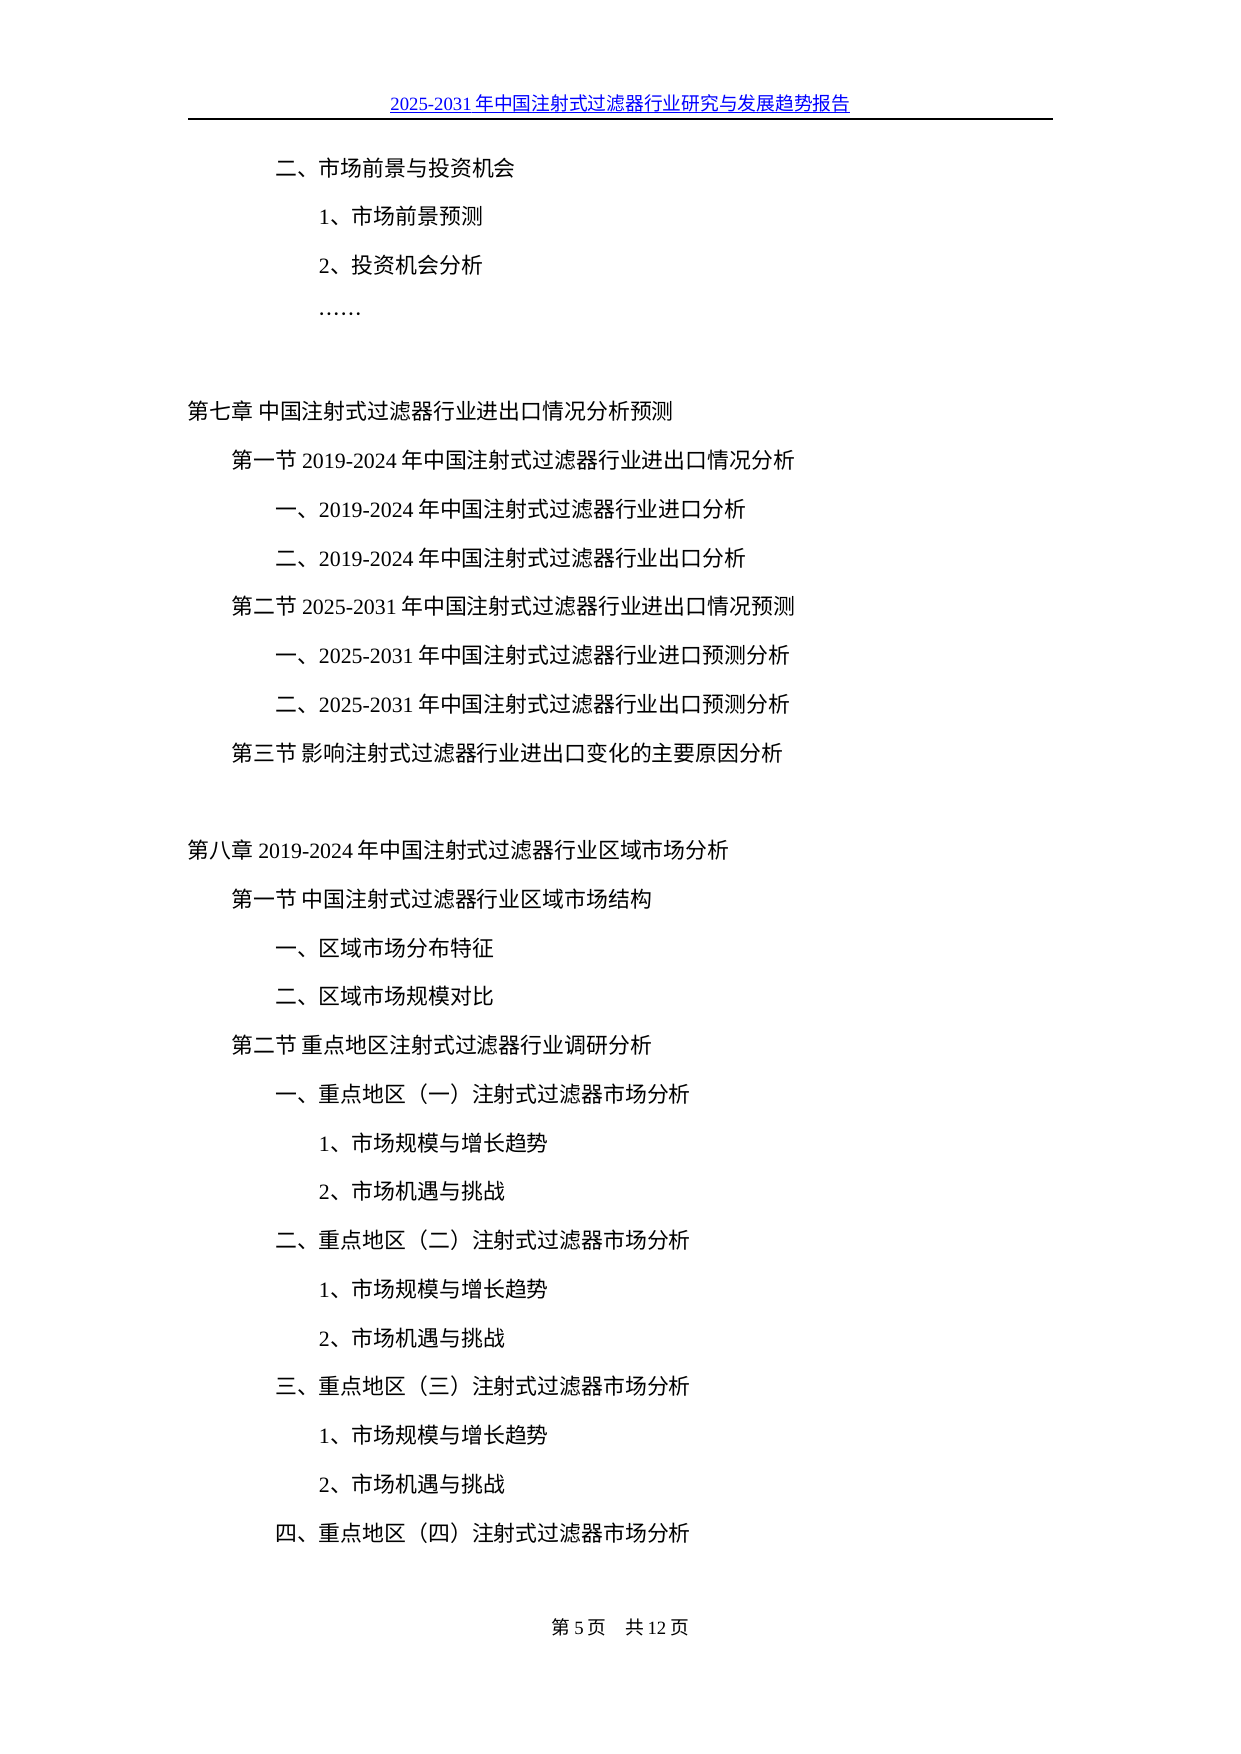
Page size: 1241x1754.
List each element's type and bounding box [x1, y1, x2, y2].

text [187, 150, 1053, 1548]
